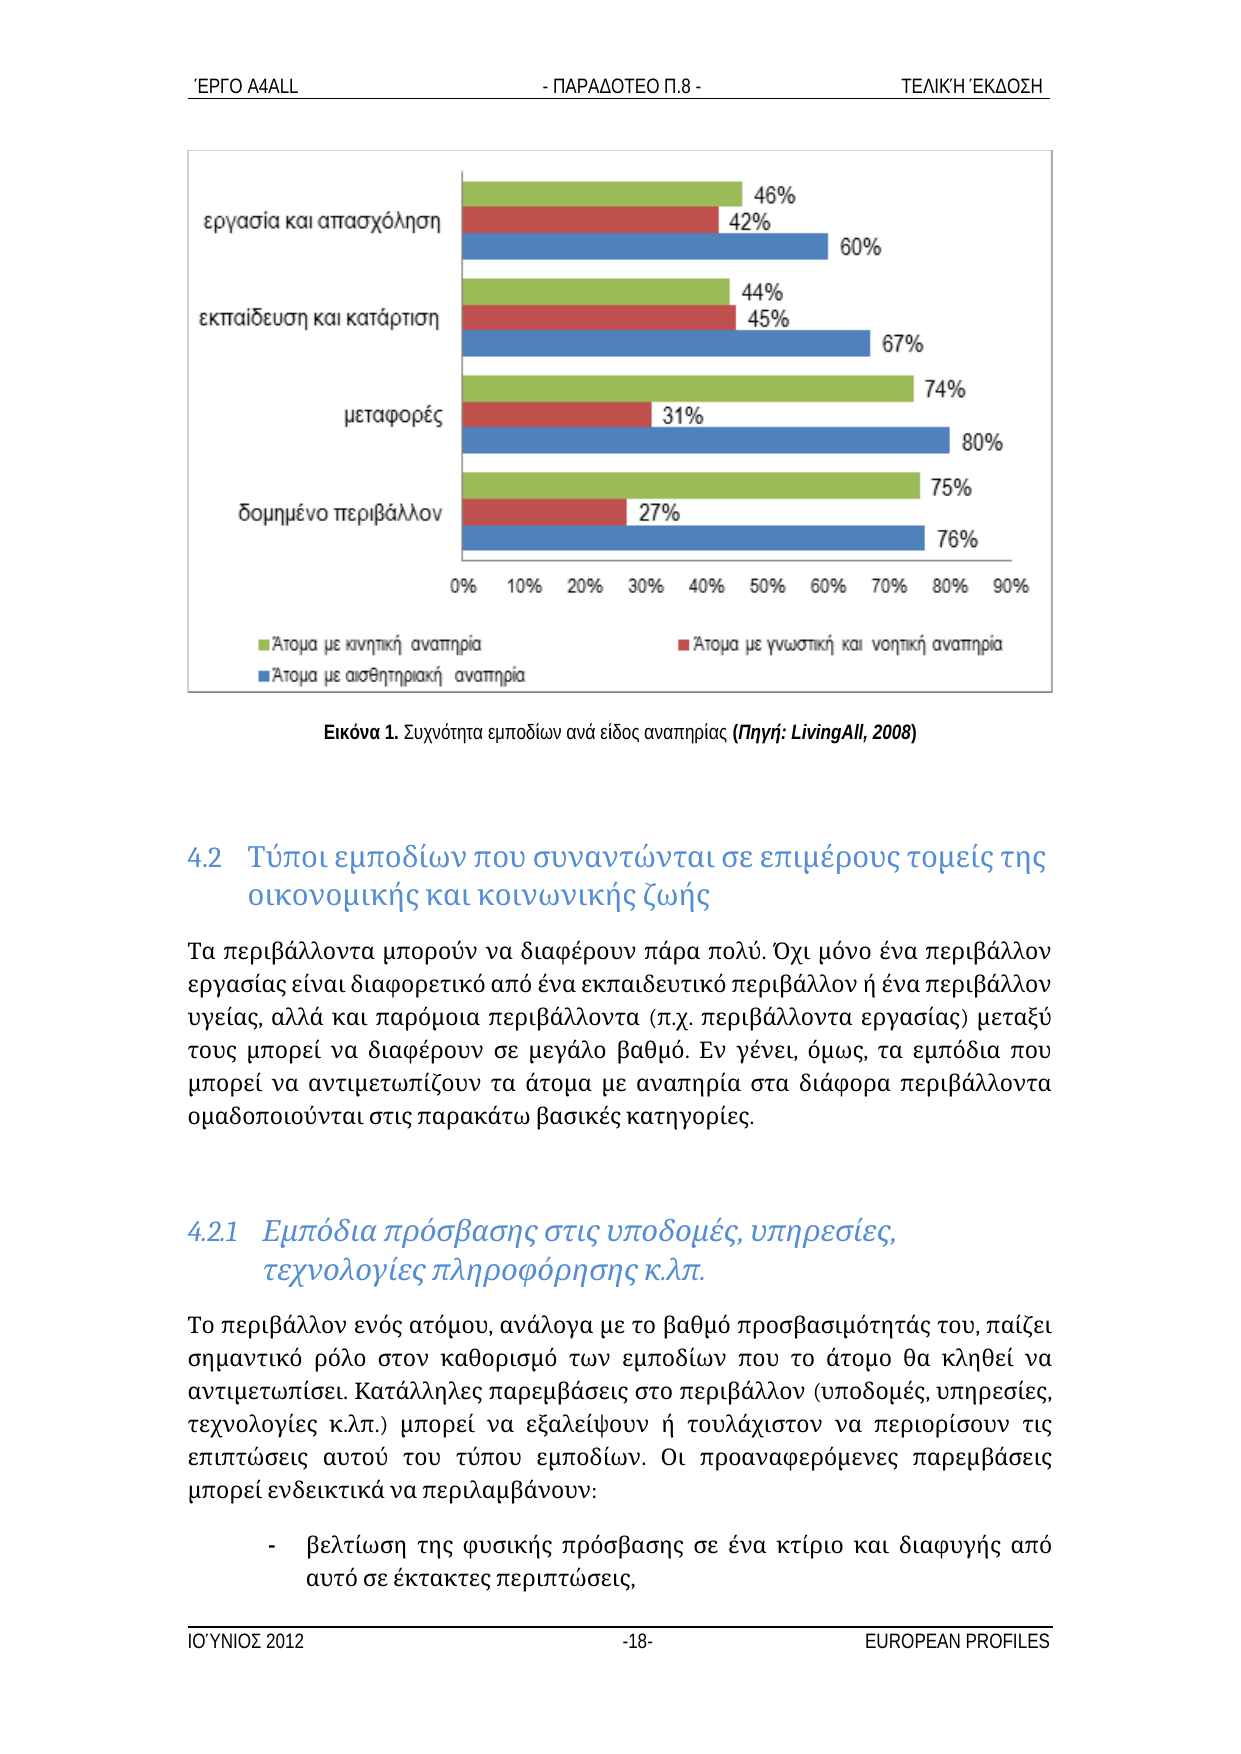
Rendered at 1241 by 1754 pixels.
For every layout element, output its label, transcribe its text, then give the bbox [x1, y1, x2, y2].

picture [187, 150, 1053, 693]
text βελτίωση της φυσικής πρόσβασης σε ένα κτίριο και διαφυγής από αυτό σε έκτακτες περιπτώσεις, [268, 1531, 1053, 1592]
text Εικόνα 1. Συχνότητα εμποδίων ανά είδος αναπηρίας (Πηγή: LivingAll, 2008) [187, 720, 1053, 744]
text Τα περιβάλλοντα μπορούν να διαφέρουν πάρα πολύ. Όχι μόνο ένα περιβάλλον εργασίας είναι διαφορετικό από ένα εκπαιδευτικό περιβάλλον ή ένα περιβάλλον υγείας, αλλά και παρόμοια περιβάλλοντα (π.χ. περιβάλλοντα εργασίας) μεταξύ τους μπορεί να διαφέρουν σε μεγάλο βαθμό. Εν γένει, όμως, τα εμπόδια που μπορεί να αντιμετωπίζουν τα άτομα με αναπηρία στα διάφορα περιβάλλοντα ομαδοποιούνται στις παρακάτω βασικές κατηγορίες. [187, 939, 1053, 1130]
subtitle Τύποι εμποδίων που συναντώνται σε επιμέρους τομείς της οικονομικής και κοινωνικής ζωής [187, 841, 1053, 913]
subtitle Εμπόδια πρόσβασης στις υποδομές, υπηρεσίες, τεχνολογίες πληροφόρησης κ.λπ. [187, 1215, 1053, 1287]
text Το περιβάλλον ενός ατόμου, ανάλογα με το βαθμό προσβασιμότητάς του, παίζει σημαντικό ρόλο στον καθορισμό των εμποδίων που το άτομο θα κληθεί να αντιμετωπίσει. Κατάλληλες παρεμβάσεις στο περιβάλλον (υποδομές, υπηρεσίες, τεχνολογίες κ.λπ.) μπορεί να εξαλείψουν ή τουλάχιστον να περιορίσουν τις επιπτώσεις αυτού του τύπου εμποδίων. Οι προαναφερόμενες παρεμβάσεις μπορεί ενδεικτικά να περιλαμβάνουν: [187, 1313, 1053, 1504]
